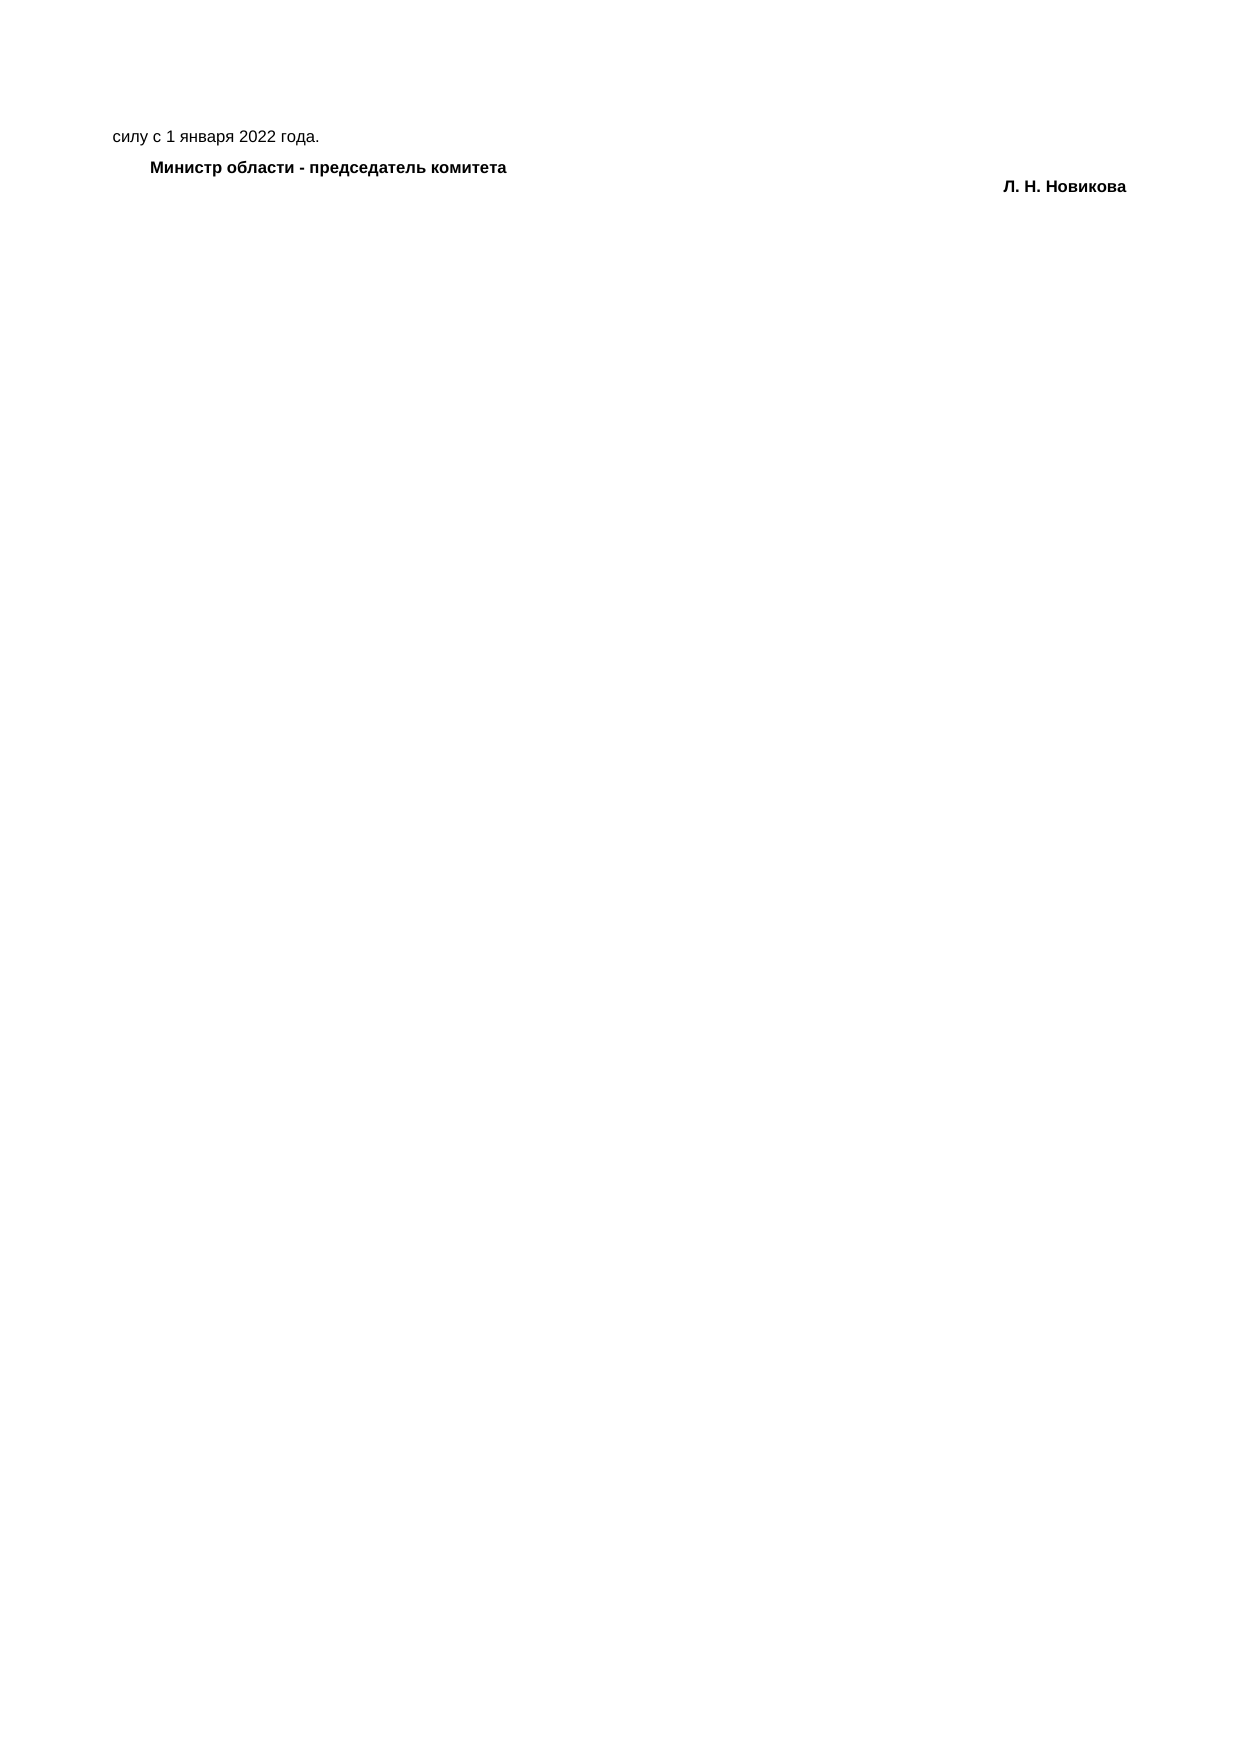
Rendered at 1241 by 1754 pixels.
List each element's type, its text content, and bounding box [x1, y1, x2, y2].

text Л. Н. Новикова [112, 177, 1126, 196]
text Министр области - председатель комитета [112, 158, 1126, 177]
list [112, 127, 1126, 146]
